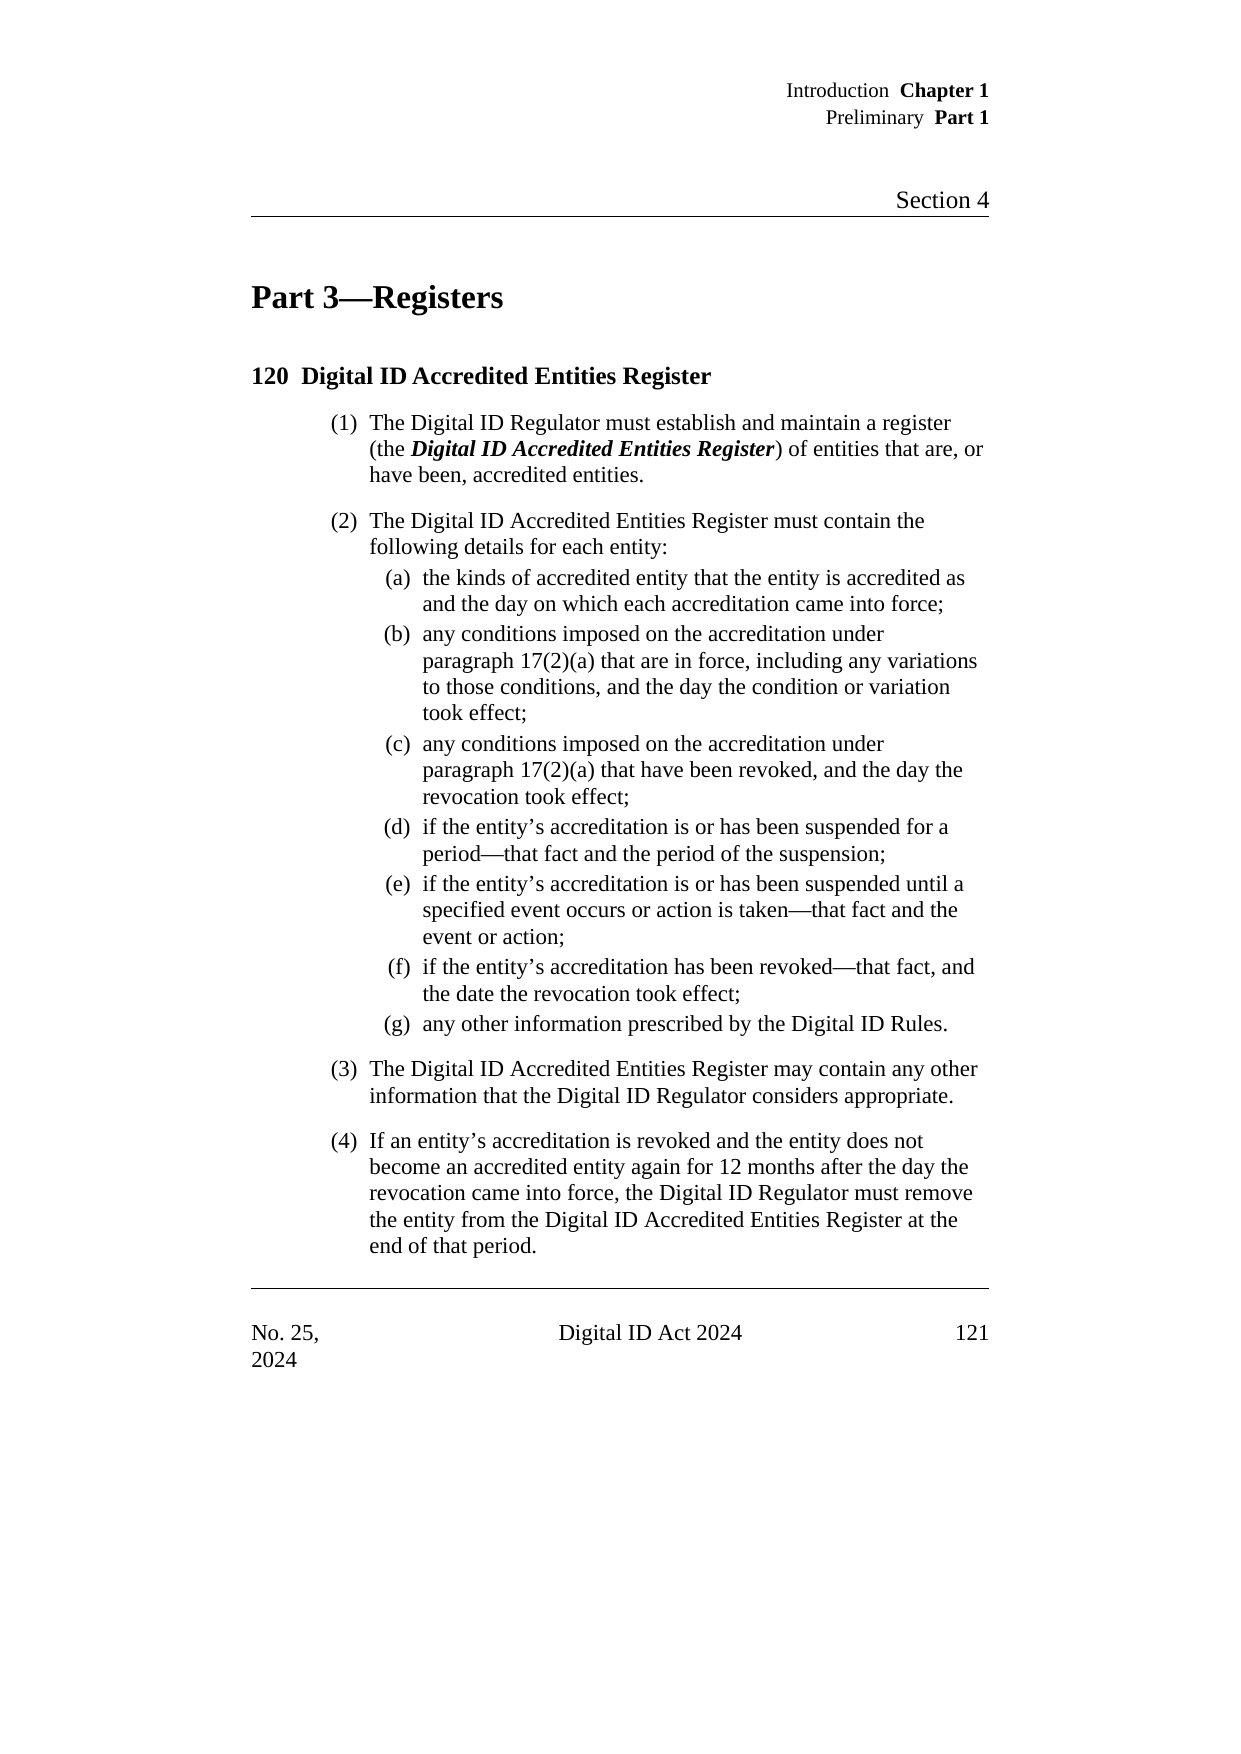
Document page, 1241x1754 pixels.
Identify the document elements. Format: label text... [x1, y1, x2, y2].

text (c) any conditions imposed on the accreditation under paragraph 17(2)(a) that have been revoked, and the day the revocation took effect; [251, 730, 989, 809]
text (1) The Digital ID Regulator must establish and maintain a register (the Digital ID Accredited Entities Register) of entities that are, or have been, accredited entities. [251, 409, 989, 488]
text (4) If an entity’s accreditation is revoked and the entity does not become an accredited entity again for 12 months after the day the revocation came into force, the Digital ID Regulator must remove the entity from the Digital ID Accredited Entities Register at the end of that period. [251, 1127, 989, 1258]
text (a) the kinds of accredited entity that the entity is accredited as and the day on which each accreditation came into force; [251, 563, 989, 616]
text 120 Digital ID Accredited Entities Register [251, 361, 989, 390]
text (3) The Digital ID Accredited Entities Register may contain any other information that the Digital ID Regulator considers appropriate. [251, 1055, 989, 1108]
text (e) if the entity’s accreditation is or has been suspended until a specified event occurs or action is taken—that fact and the event or action; [251, 870, 989, 949]
text (b) any conditions imposed on the accreditation under paragraph 17(2)(a) that are in force, including any variations to those conditions, and the day the condition or variation took effect; [251, 620, 989, 726]
text (d) if the entity’s accreditation is or has been suspended for a period—that fact and the period of the suspension; [251, 813, 989, 866]
text (g) any other information prescribed by the Digital ID Rules. [251, 1010, 989, 1037]
text Part 3—Registers [251, 277, 989, 316]
text (2) The Digital ID Accredited Entities Register must contain the following details for each entity: [251, 507, 989, 559]
text (f) if the entity’s accreditation has been revoked—that fact, and the date the revocation took effect; [251, 953, 989, 1006]
